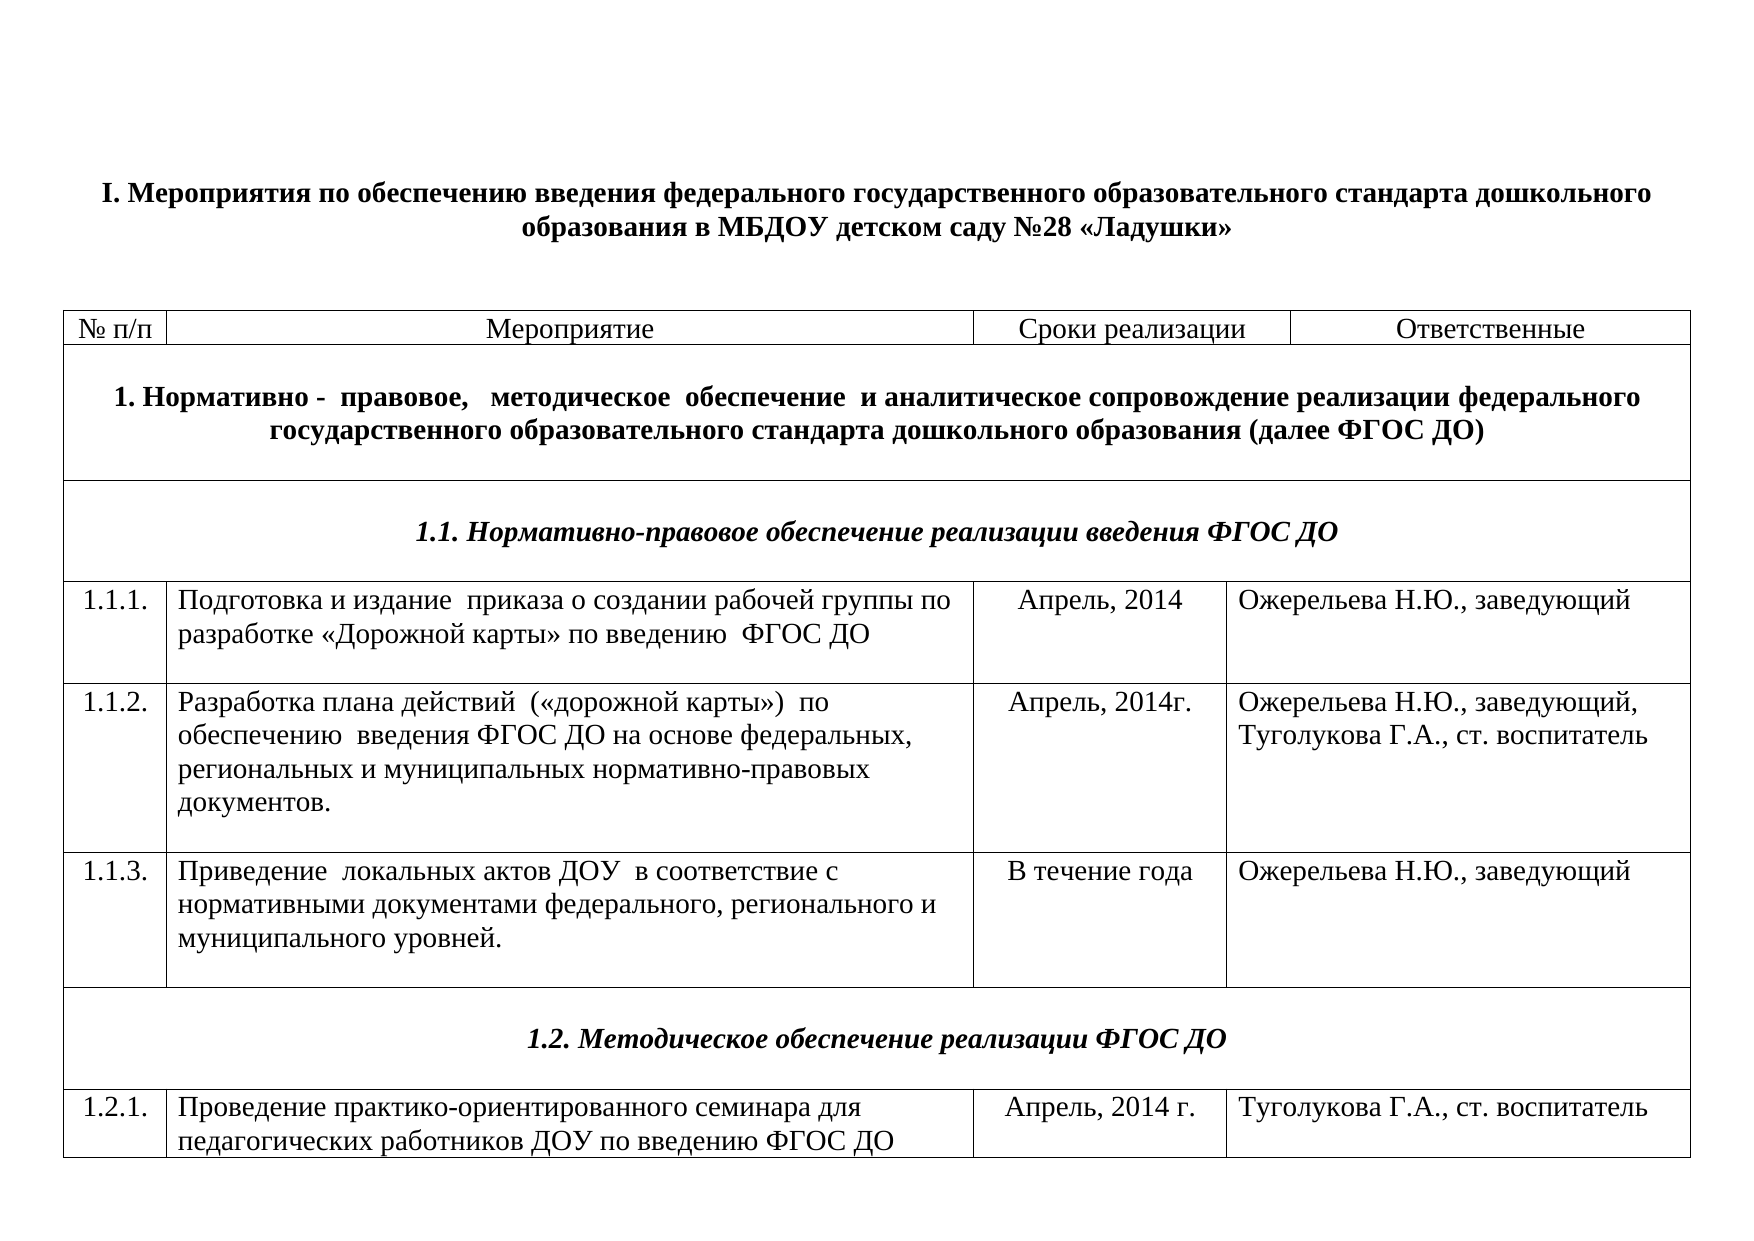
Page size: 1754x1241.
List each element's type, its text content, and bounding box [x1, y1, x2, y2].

text I. Мероприятия по обеспечению введения федерального государственного образовательного стандарта дошкольного образования в МБДОУ детском саду №28 «Ладушки» [75, 176, 1679, 243]
table_cell 1. Нормативно - правовое, методическое обеспечение и аналитическое сопровождение реализации федерального государственного образовательного стандарта дошкольного образования (далее ФГОС ДО) [64, 345, 1690, 479]
table_cell 1.1.3. [64, 853, 166, 987]
table_cell Апрель, 2014г. [974, 684, 1226, 852]
table_cell Ожерельева Н.Ю., заведующий [1227, 853, 1690, 987]
table_cell Ожерельева Н.Ю., заведующий, Туголукова Г.А., ст. воспитатель [1227, 684, 1690, 852]
table_cell Разработка плана действий («дорожной карты») по обеспечению введения ФГОС ДО на основе федеральных, региональных и муниципальных нормативно-правовых документов. [167, 684, 973, 852]
table_header Сроки реализации [974, 311, 1290, 344]
table_cell 1.2. Методическое обеспечение реализации ФГОС ДО [64, 988, 1690, 1088]
table_cell Апрель, 2014 [974, 582, 1226, 683]
table_cell В течение года [974, 853, 1226, 987]
table_header № п/п [64, 311, 166, 344]
table_cell 1.2.1. [64, 1090, 166, 1157]
table_cell 1.1.1. [64, 582, 166, 683]
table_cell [1227, 1090, 1690, 1157]
table_header Ответственные [1291, 311, 1690, 344]
table_cell Приведение локальных актов ДОУ в соответствие с нормативными документами федерального, регионального и муниципального уровней. [167, 853, 973, 987]
table_cell Апрель, 2014 г. [974, 1090, 1226, 1157]
table_cell Подготовка и издание приказа о создании рабочей группы по разработке «Дорожной карты» по введению ФГОС ДО [167, 582, 973, 683]
table_cell Ожерельева Н.Ю., заведующий [1227, 582, 1690, 683]
table_cell 1.1.2. [64, 684, 166, 852]
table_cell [167, 1090, 973, 1157]
table_header Мероприятие [167, 311, 973, 344]
table_cell 1.1. Нормативно-правовое обеспечение реализации введения ФГОС ДО [64, 481, 1690, 581]
